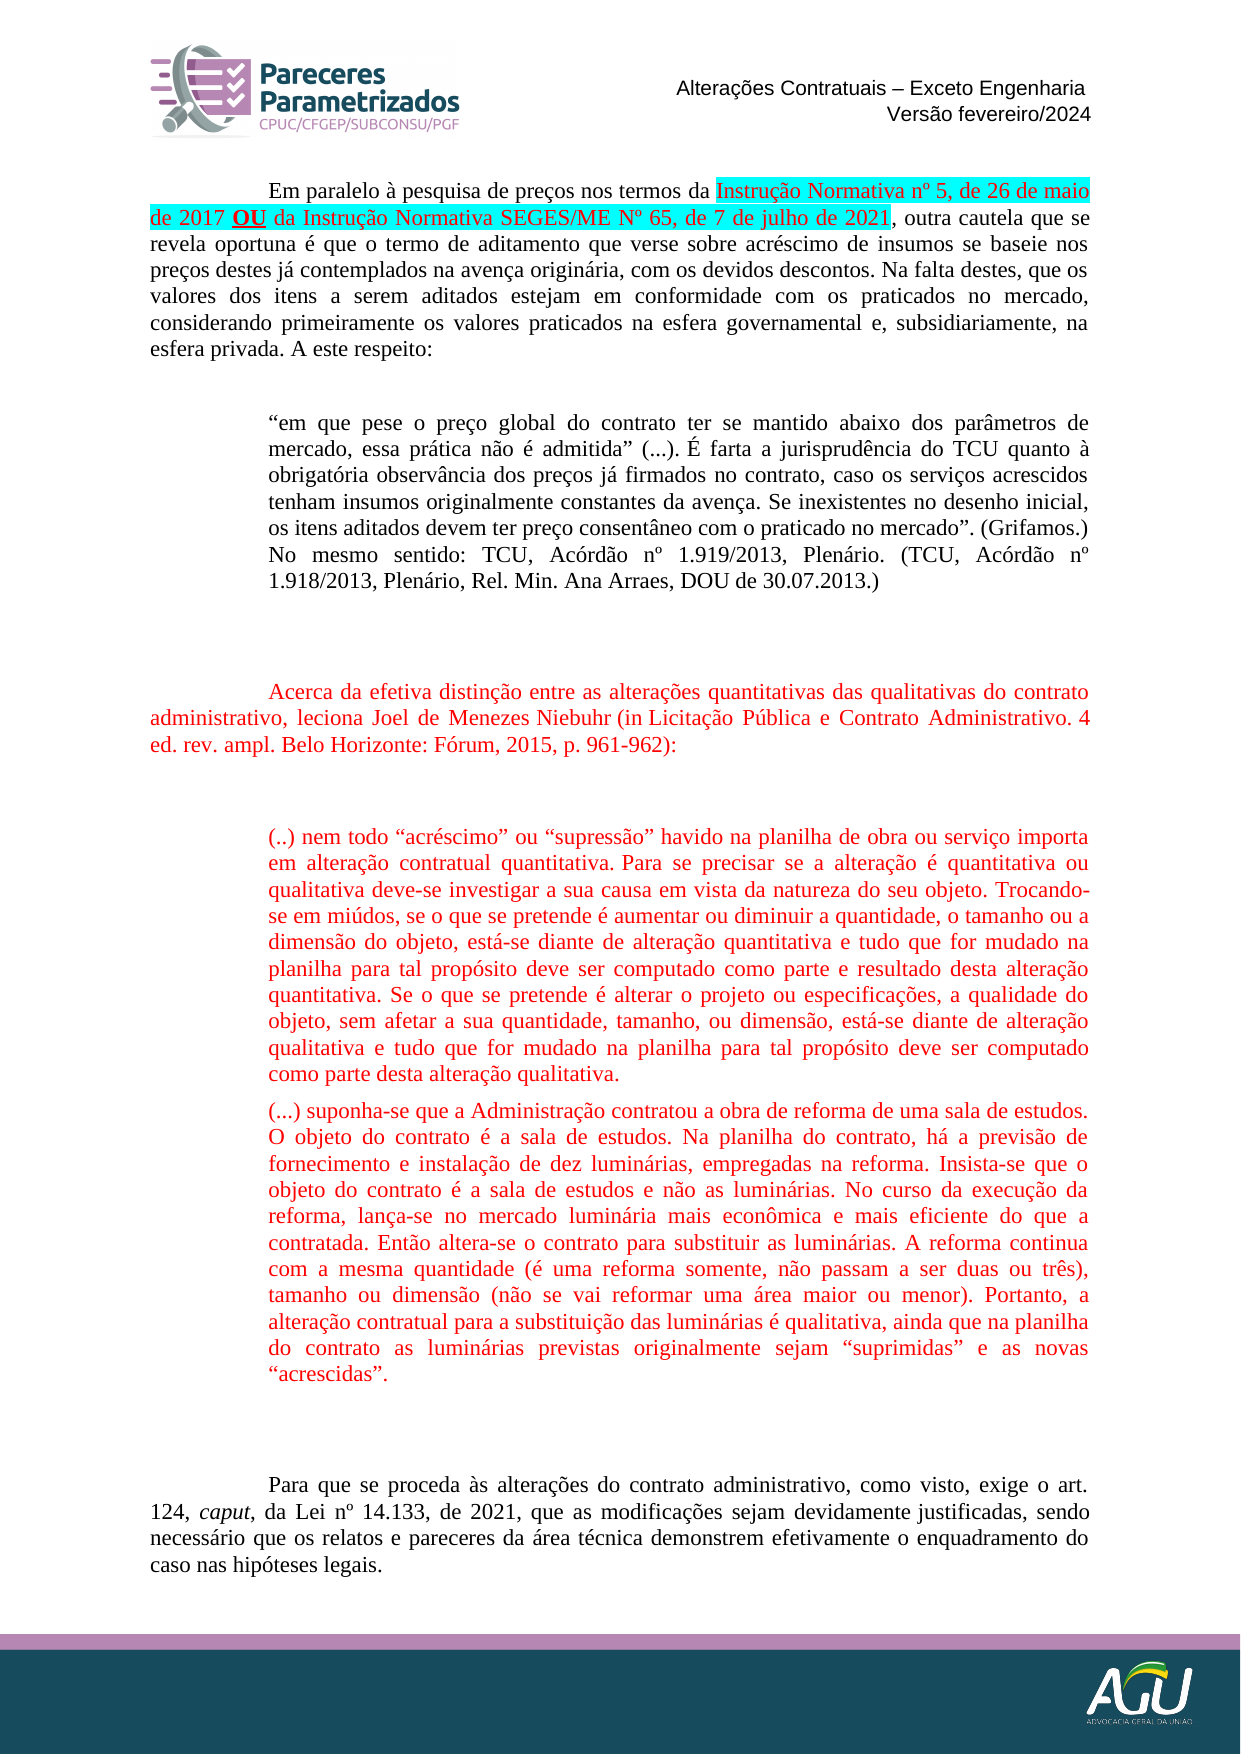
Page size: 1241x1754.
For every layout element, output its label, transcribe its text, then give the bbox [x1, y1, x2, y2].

text Em paralelo à pesquisa de preços nos termos da Instrução Normativa nº 5, de 26 de maio de 2017 OU da Instrução Normativa SEGES/ME Nº 65, de 7 de julho de 2021, outra cautela que se revela oportuna é que o termo de aditamento que verse sobre acréscimo de insumos se baseie nos preços destes já contemplados na avença originária, com os devidos descontos. Na falta destes, que os valores dos itens a serem aditados estejam em conformidade com os praticados no mercado, considerando primeiramente os valores praticados na esfera governamental e, subsidiariamente, na esfera privada. A este respeito: [150, 177, 1090, 362]
picture [145, 39, 463, 141]
text “em que pese o preço global do contrato ter se mantido abaixo dos parâmetros de mercado, essa prática não é admitida” (...). É farta a jurisprudência do TCU quanto à obrigatória observância dos preços já firmados no contrato, caso os serviços acrescidos tenham insumos originalmente constantes da avença. Se inexistentes no desenho inicial, os itens aditados devem ter preço consentâneo com o praticado no mercado”. (Grifamos.) No mesmo sentido: TCU, Acórdão nº 1.919/2013, Plenário. (TCU, Acórdão nº 1.918/2013, Plenário, Rel. Min. Ana Arraes, DOU de 30.07.2013.) [268, 409, 1090, 593]
text (...) suponha-se que a Administração contratou a obra de reforma de uma sala de estudos. O objeto do contrato é a sala de estudos. Na planilha do contrato, há a previsão de fornecimento e instalação de dez luminárias, empregadas na reforma. Insista-se que o objeto do contrato é a sala de estudos e não as luminárias. No curso da execução da reforma, lança-se no mercado luminária mais econômica e mais eficiente do que a contratada. Então altera-se o contrato para substituir as luminárias. A reforma continua com a mesma quantidade (é uma reforma somente, não passam a ser duas ou três), tamanho ou dimensão (não se vai reformar uma área maior ou menor). Portanto, a alteração contratual para a substituição das luminárias é qualitativa, ainda que na planilha do contrato as luminárias previstas originalmente sejam “suprimidas” e as novas “acrescidas”. [268, 1097, 1090, 1387]
text Acerca da efetiva distinção entre as alterações quantitativas das qualitativas do contrato administrativo, leciona Joel de Menezes Niebuhr (in Licitação Pública e Contrato Administrativo. 4 ed. rev. ampl. Belo Horizonte: Fórum, 2015, p. 961-962): [150, 678, 1090, 757]
picture [0, 1634, 1241, 1754]
text Para que se proceda às alterações do contrato administrativo, como visto, exige o art. 124, caput, da Lei nº 14.133, de 2021, que as modificações sejam devidamente justificadas, sendo necessário que os relatos e pareceres da área técnica demonstrem efetivamente o enquadramento do caso nas hipóteses legais. [150, 1472, 1090, 1577]
text (..) nem todo “acréscimo” ou “supressão” havido na planilha de obra ou serviço importa em alteração contratual quantitativa. Para se precisar se a alteração é quantitativa ou qualitativa deve-se investigar a sua causa em vista da natureza do seu objeto. Trocando-se em miúdos, se o que se pretende é aumentar ou diminuir a quantidade, o tamanho ou a dimensão do objeto, está-se diante de alteração quantitativa e tudo que for mudado na planilha para tal propósito deve ser computado como parte e resultado desta alteração quantitativa. Se o que se pretende é alterar o projeto ou especificações, a qualidade do objeto, sem afetar a sua quantidade, tamanho, ou dimensão, está-se diante de alteração qualitativa e tudo que for mudado na planilha para tal propósito deve ser computado como parte desta alteração qualitativa. [268, 823, 1090, 1087]
